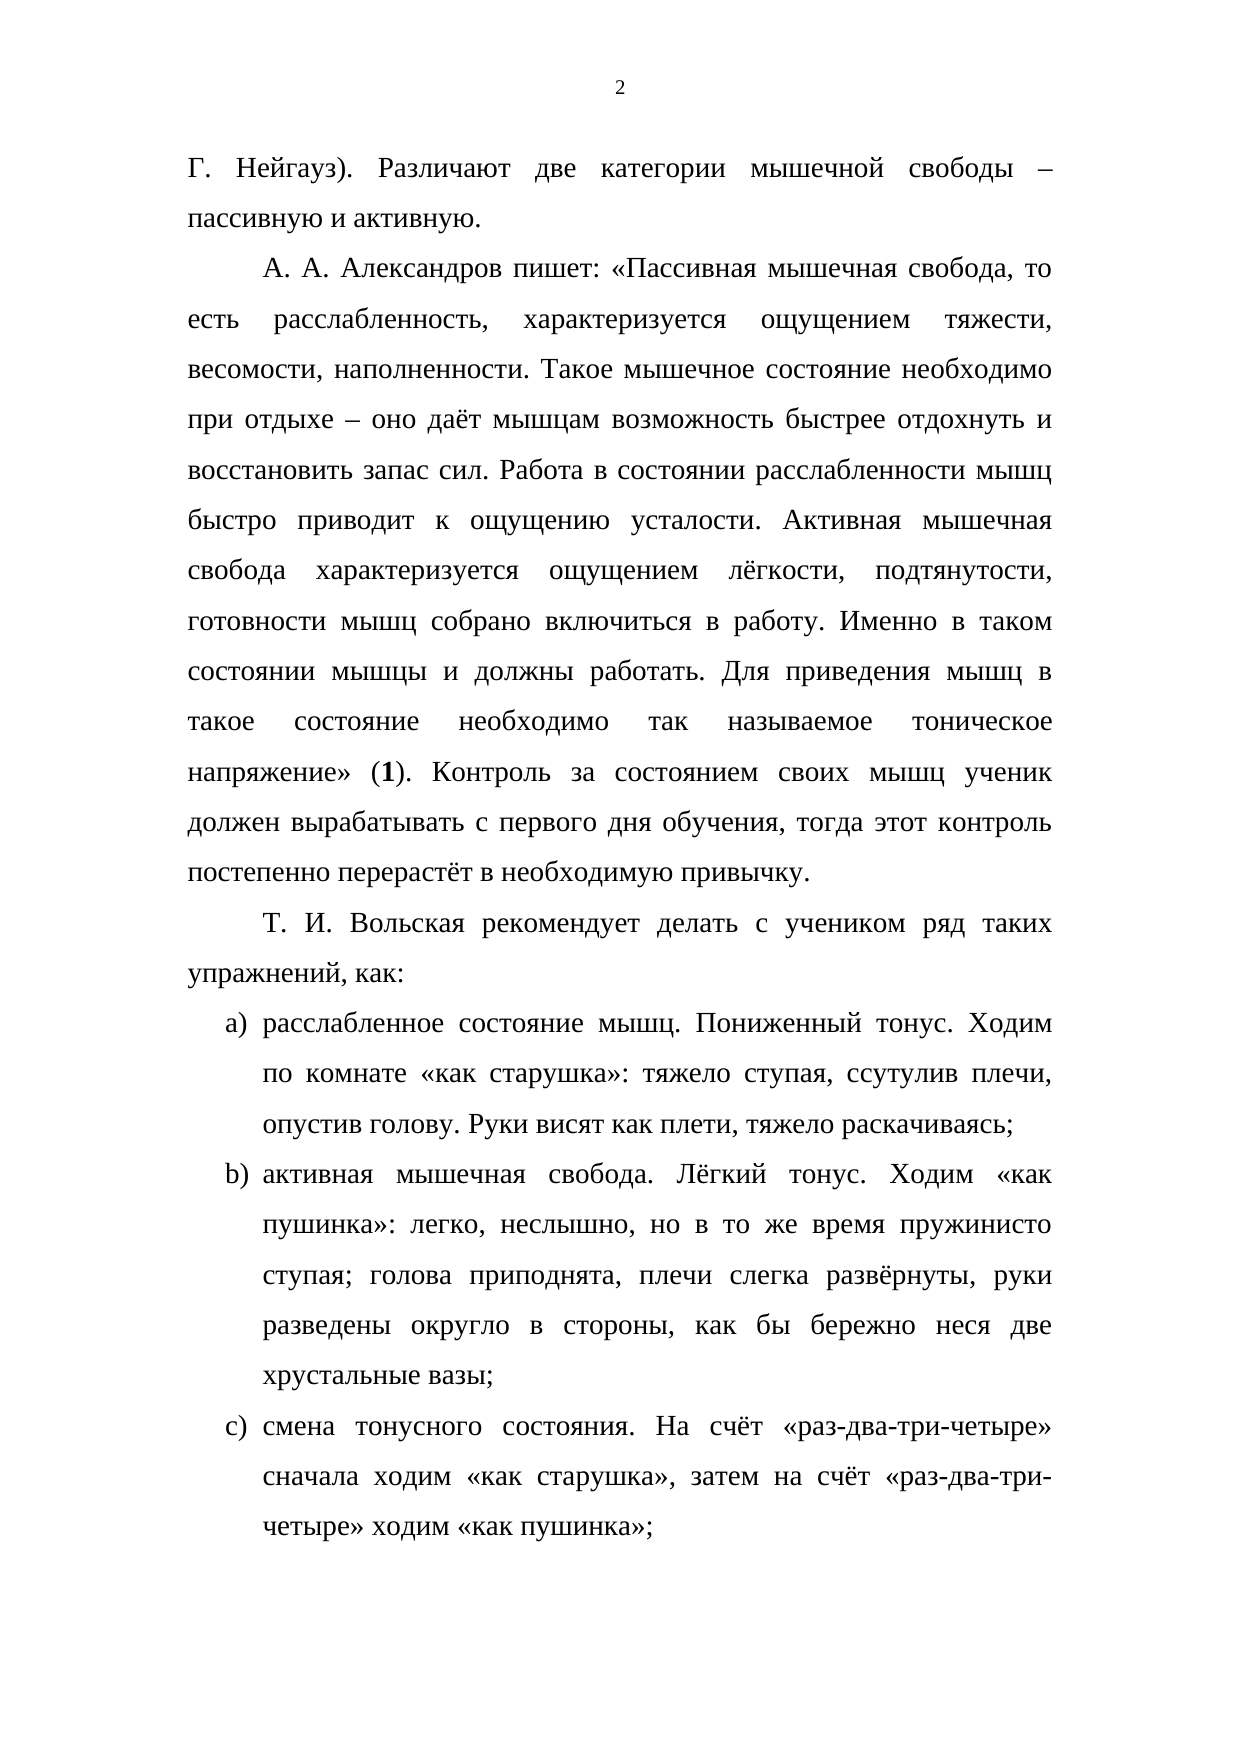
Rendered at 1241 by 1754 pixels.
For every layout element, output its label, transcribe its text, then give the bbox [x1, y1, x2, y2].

text Т. И. Вольская рекомендует делать с учеником ряд таких упражнений, как: [187, 905, 1053, 988]
text Г. Нейгауз). Различают две категории мышечной свободы – пассивную и активную. [187, 150, 1053, 234]
list активная мышечная свобода. Лёгкий тонус. Ходим «как пушинка»: легко, неслышно, но в то же время пружинисто ступая; голова приподнята, плечи слегка развёрнуты, руки разведены округло в стороны, как бы бережно неся две хрустальные вазы; [225, 1156, 1053, 1391]
list смена тонусного состояния. На счёт «раз-два-три-четыре» сначала ходим «как старушка», затем на счёт «раз-два-три-четыре» ходим «как пушинка»; [225, 1408, 1053, 1542]
text А. А. Александров пишет: «Пассивная мышечная свобода, то есть расслабленность, характеризуется ощущением тяжести, весомости, наполненности. Такое мышечное состояние необходимо при отдыхе – оно даёт мышцам возможность быстрее отдохнуть и восстановить запас сил. Работа в состоянии расслабленности мышц быстро приводит к ощущению усталости. Активная мышечная свобода характеризуется ощущением лёгкости, подтянутости, готовности мышц собрано включиться в работу. Именно в таком состоянии мышцы и должны работать. Для приведения мышц в такое состояние необходимо так называемое тоническое напряжение» (1). Контроль за состоянием своих мышц ученик должен вырабатывать с первого дня обучения, тогда этот контроль постепенно перерастёт в необходимую привычку. [187, 251, 1053, 888]
list расслабленное состояние мышц. Пониженный тонус. Ходим по комнате «как старушка»: тяжело ступая, ссутулив плечи, опустив голову. Руки висят как плети, тяжело раскачиваясь; [225, 1005, 1053, 1139]
